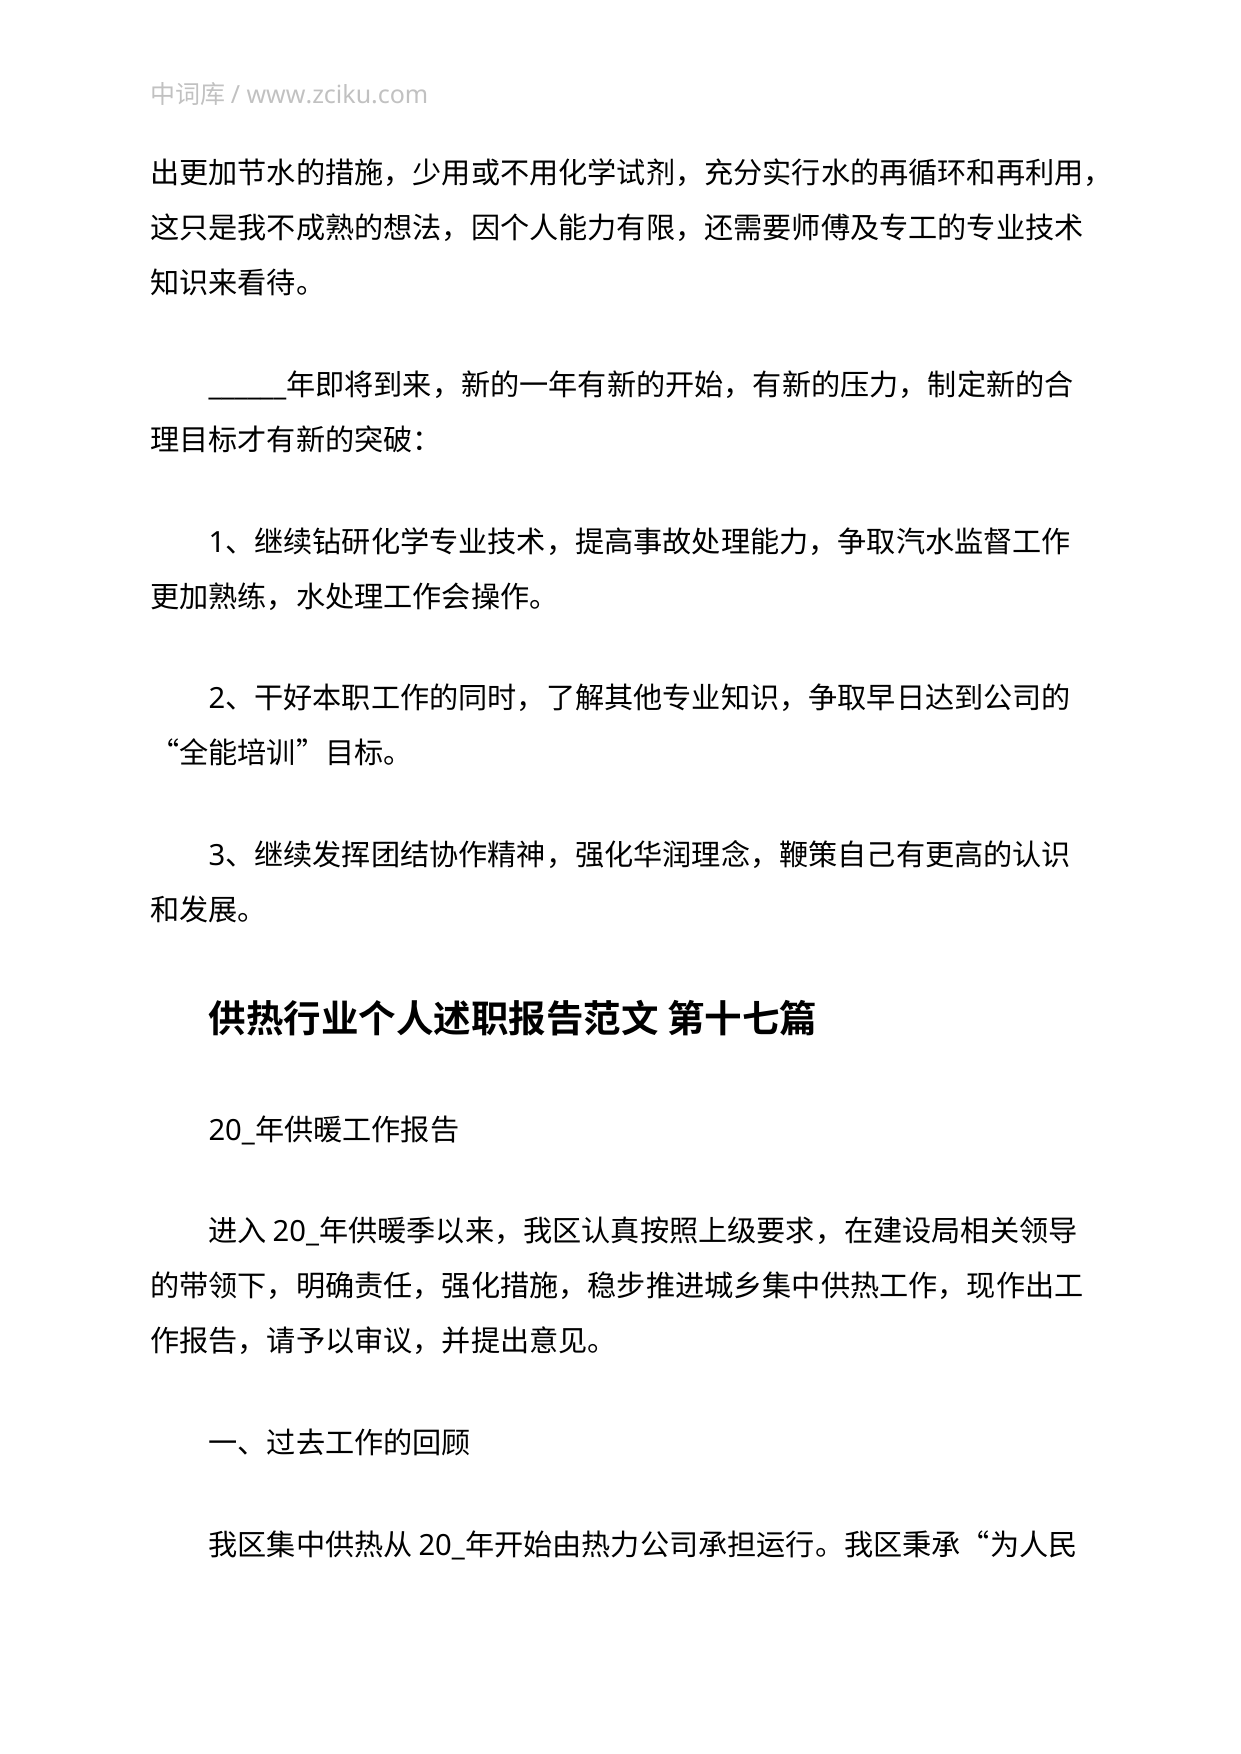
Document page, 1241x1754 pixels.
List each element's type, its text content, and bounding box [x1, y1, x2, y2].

text 3、继续发挥团结协作精神，强化华润理念，鞭策自己有更高的认识和发展。 [150, 832, 1090, 929]
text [150, 150, 1090, 302]
text 一、过去工作的回顾 [150, 1420, 1090, 1462]
text 供热行业个人述职报告范文 第十七篇 [150, 989, 1090, 1043]
text 1、继续钻研化学专业技术，提高事故处理能力，争取汽水监督工作更加熟练，水处理工作会操作。 [150, 518, 1090, 616]
text 20_年供暖工作报告 [150, 1106, 1090, 1148]
text ______年即将到来，新的一年有新的开始，有新的压力，制定新的合理目标才有新的突破： [150, 362, 1090, 459]
text 进入20_年供暖季以来，我区认真按照上级要求，在建设局相关领导的带领下，明确责任，强化措施，稳步推进城乡集中供热工作，现作出工作报告，请予以审议，并提出意见。 [150, 1208, 1090, 1360]
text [150, 1521, 1090, 1564]
text 2、干好本职工作的同时，了解其他专业知识，争取早日达到公司的“全能培训”目标。 [150, 675, 1090, 772]
